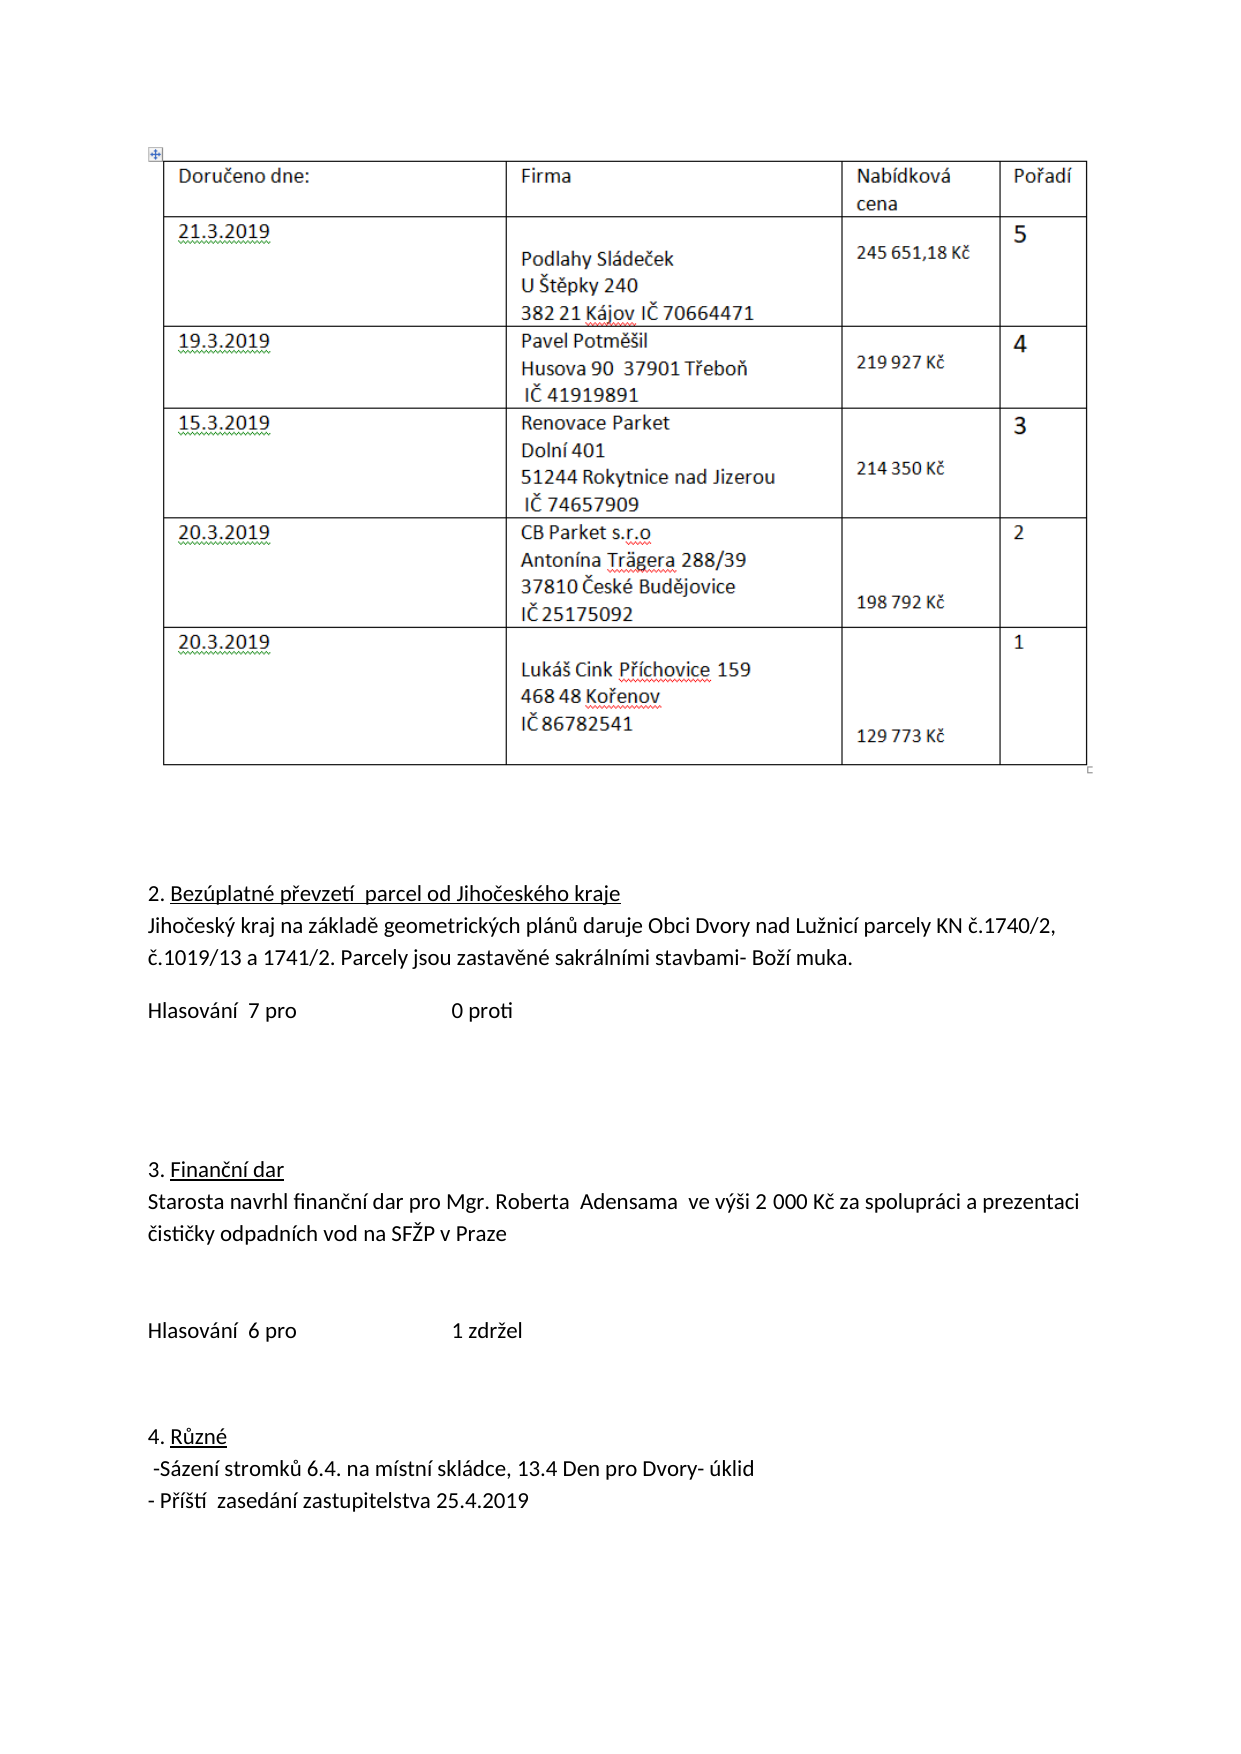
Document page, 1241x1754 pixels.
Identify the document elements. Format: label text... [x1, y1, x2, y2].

text 4. Různé [148, 1422, 1093, 1450]
text Hlasování 7 pro 0 proti [148, 996, 1093, 1024]
text Starosta navrhl finanční dar pro Mgr. Roberta Adensama ve výši 2 000 Kč za spolupráci a prezentaci čističky odpadních vod na SFŽP v Praze [148, 1187, 1093, 1248]
text -Sázení stromků 6.4. na místní skládce, 13.4 Den pro Dvory- úklid [148, 1454, 1093, 1482]
text Jihočeský kraj na základě geometrických plánů daruje Obci Dvory nad Lužnicí parcely KN č.1740/2, č.1019/13 a 1741/2. Parcely jsou zastavěné sakrálními stavbami- Boží muka. [148, 911, 1093, 971]
picture [147, 147, 1093, 778]
text Hlasování 6 pro 1 zdržel [148, 1316, 1093, 1344]
text 3. Finanční dar [148, 1155, 1093, 1183]
text - Příští zasedání zastupitelstva 25.4.2019 [148, 1487, 1093, 1514]
text 2. Bezúplatné převzetí parcel od Jihočeského kraje [148, 879, 1093, 907]
